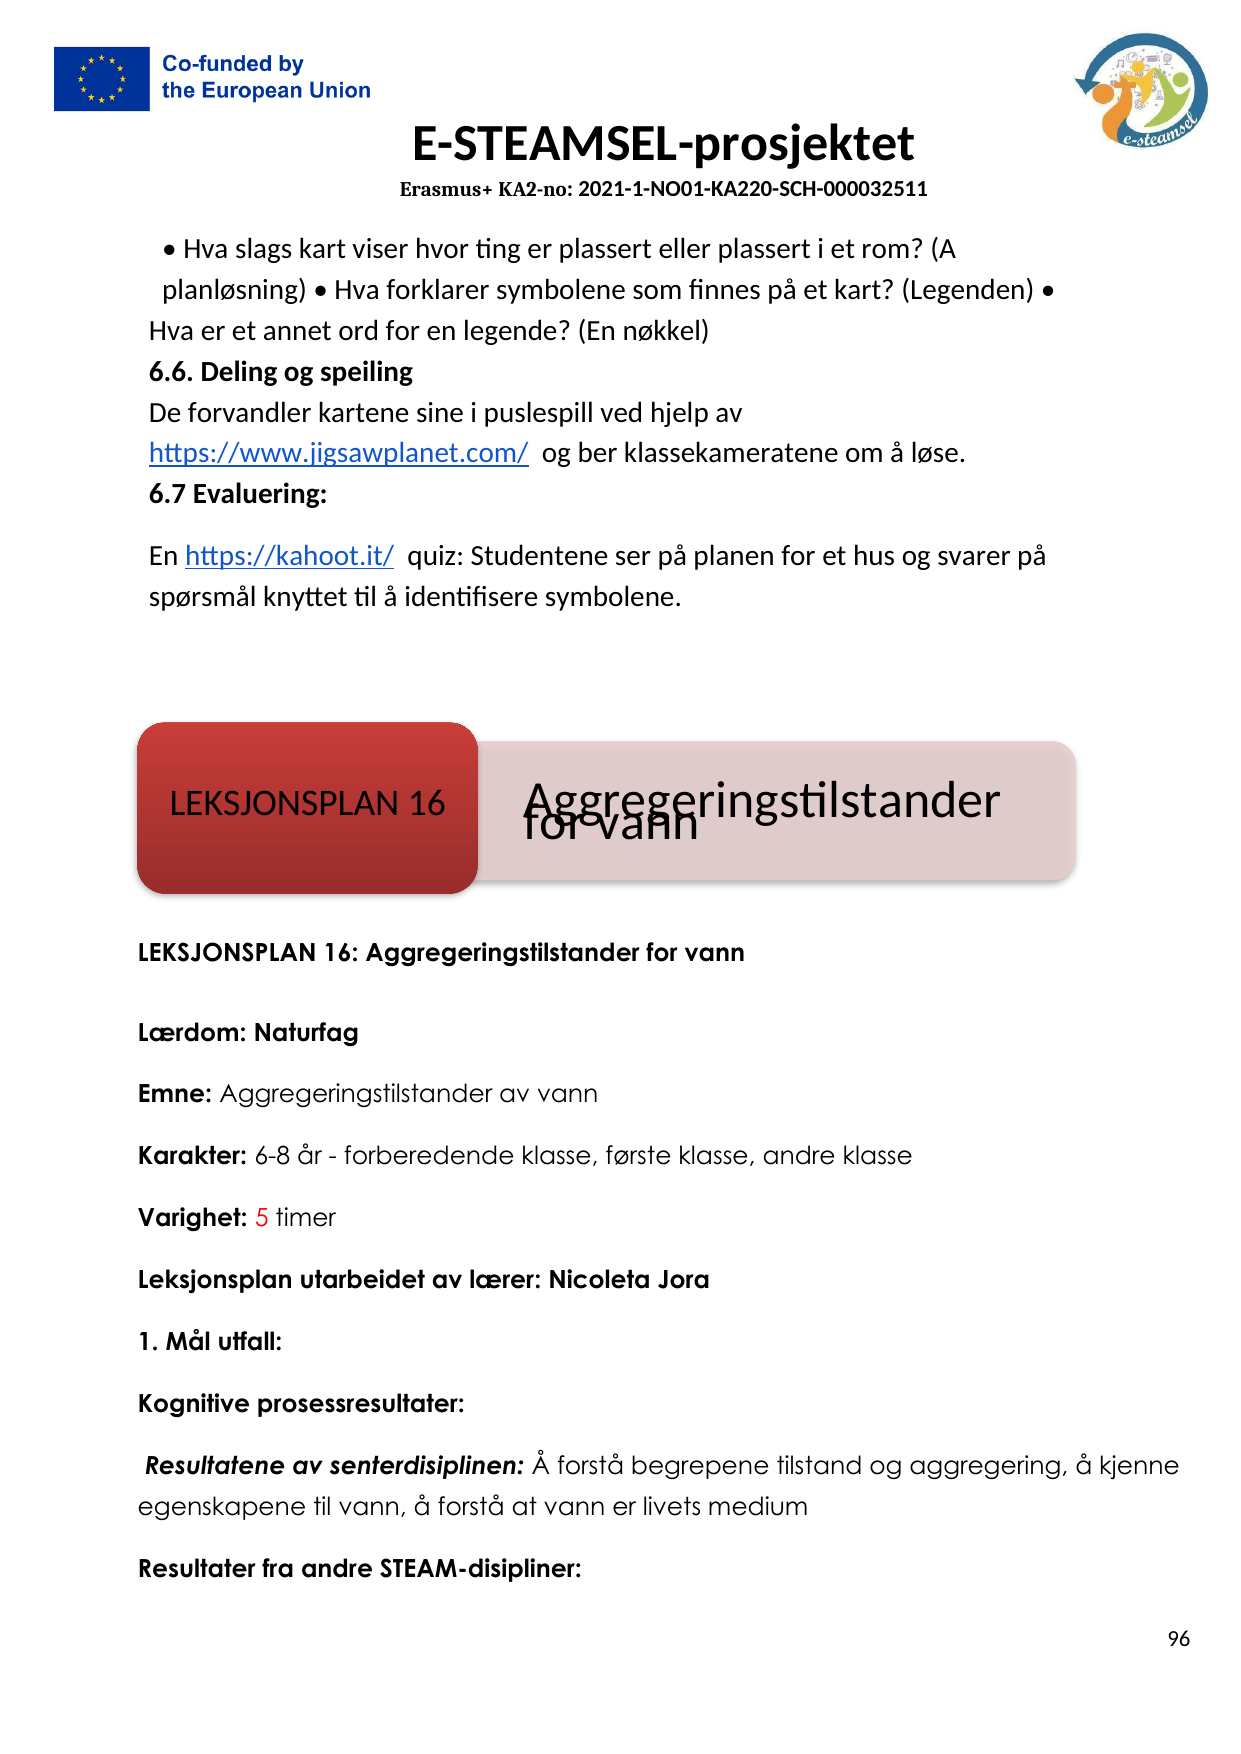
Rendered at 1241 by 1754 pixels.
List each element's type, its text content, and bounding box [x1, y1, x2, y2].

text Emne: Aggregeringstilstander av vann [137, 1075, 1190, 1111]
picture [1064, 0, 1219, 185]
text Lærdom: Naturfag [137, 1013, 1190, 1049]
text Resultatene av senterdisiplinen: Å forstå begrepene tilstand og aggregering, å kjenne egenskapene til vann, å forstå at vann er livets medium [137, 1446, 1190, 1523]
picture [48, 42, 383, 117]
text Varighet: 5 timer [137, 1198, 1190, 1234]
subtitle LEKSJONSPLAN 16: Aggregeringstilstander for vann [137, 933, 1190, 969]
text 1. Mål utfall: [137, 1322, 1190, 1358]
text Resultater fra andre STEAM-disipliner: [137, 1549, 1190, 1585]
text Leksjonsplan utarbeidet av lærer: Nicoleta Jora [137, 1260, 1190, 1296]
text Karakter: 6-8 år - forberedende klasse, første klasse, andre klasse [137, 1137, 1190, 1172]
text Kognitive prosessresultater: [137, 1384, 1190, 1420]
